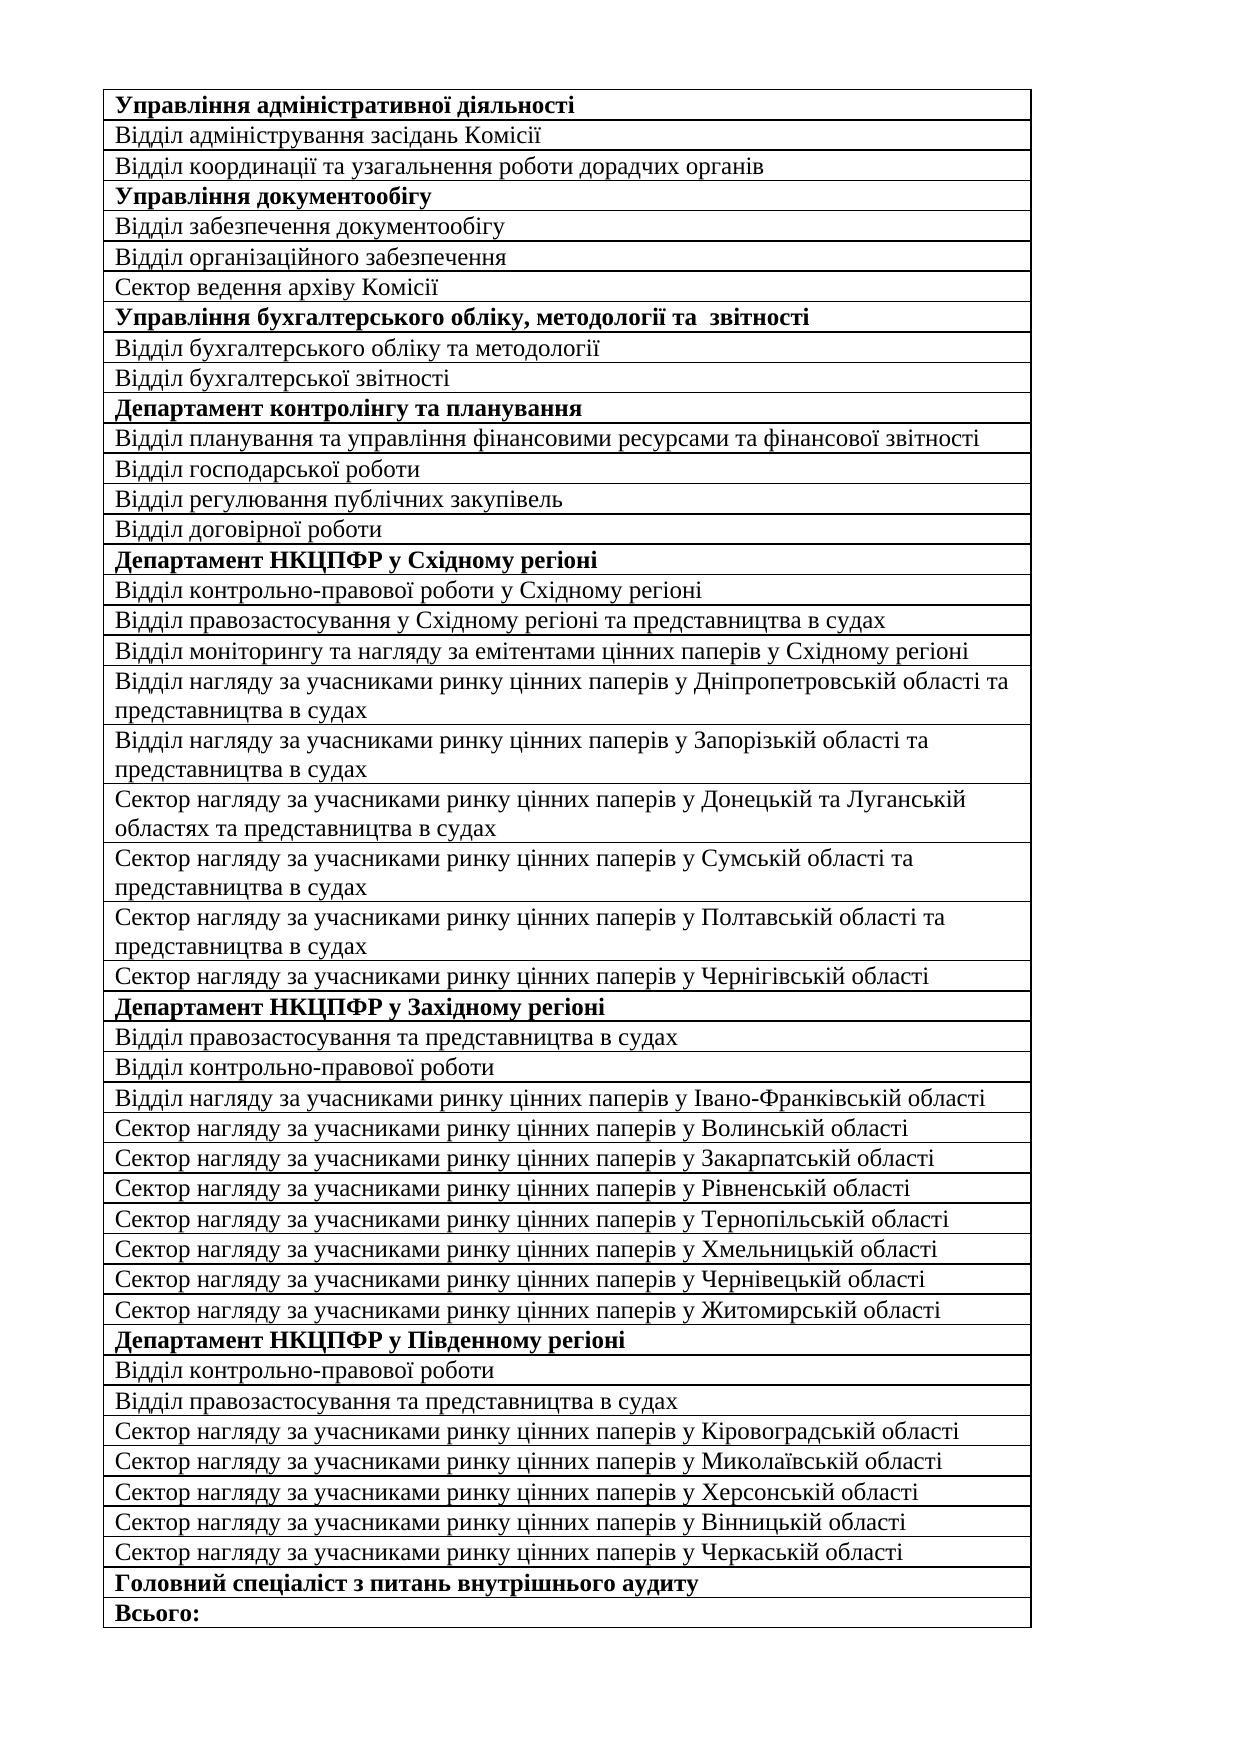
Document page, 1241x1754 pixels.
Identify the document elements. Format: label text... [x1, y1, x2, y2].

table_cell Сектор нагляду за учасниками ринку цінних паперів у Сумській області та представництва в судах [104, 843, 1030, 901]
table_cell Відділ організаційного забезпечення [104, 242, 1030, 270]
table_cell Сектор нагляду за учасниками ринку цінних паперів у Херсонській області [104, 1477, 1030, 1505]
table_cell Департамент контролінгу та планування [104, 393, 1030, 422]
table_cell Сектор нагляду за учасниками ринку цінних паперів у Полтавській області та представництва в судах [104, 902, 1030, 960]
table_cell Сектор нагляду за учасниками ринку цінних паперів у Чернігівській області [104, 961, 1030, 990]
table_cell Відділ планування та управління фінансовими ресурсами та фінансової звітності [104, 424, 1030, 452]
table_cell Відділ контрольно-правової роботи [104, 1052, 1030, 1081]
table_cell Відділ забезпечення документообігу [104, 211, 1030, 240]
table_cell Сектор нагляду за учасниками ринку цінних паперів у Закарпатській області [104, 1143, 1030, 1172]
table_cell Відділ господарської роботи [104, 454, 1030, 483]
table_cell Управління документообігу [104, 181, 1030, 210]
table_cell Сектор нагляду за учасниками ринку цінних паперів у Хмельницькій області [104, 1234, 1030, 1263]
table_cell Всього: [104, 1598, 1030, 1627]
table_cell Сектор нагляду за учасниками ринку цінних паперів у Житомирській області [104, 1295, 1030, 1323]
table_cell Сектор нагляду за учасниками ринку цінних паперів у Рівненській області [104, 1174, 1030, 1202]
table_cell Департамент НКЦПФР у Східному регіоні [104, 545, 1030, 573]
table_cell Департамент НКЦПФР у Західному регіоні [104, 992, 1030, 1020]
table_cell Сектор нагляду за учасниками ринку цінних паперів у Вінницькій області [104, 1507, 1030, 1536]
table_cell Відділ адміністрування засідань Комісії [104, 121, 1030, 149]
table_cell Відділ контрольно-правової роботи у Східному регіоні [104, 575, 1030, 604]
table_cell Сектор нагляду за учасниками ринку цінних паперів у Кіровоградській області [104, 1416, 1030, 1445]
table_cell Відділ нагляду за учасниками ринку цінних паперів у Запорізькій області та представництва в судах [104, 725, 1030, 783]
table_cell Відділ правозастосування у Східному регіоні та представництва в судах [104, 606, 1030, 634]
table_cell Департамент НКЦПФР у Південному регіоні [104, 1325, 1030, 1354]
table_cell Сектор нагляду за учасниками ринку цінних паперів у Миколаївській області [104, 1446, 1030, 1475]
table_cell Відділ регулювання публічних закупівель [104, 484, 1030, 513]
table_cell Відділ моніторингу та нагляду за емітентами цінних паперів у Східному регіоні [104, 636, 1030, 664]
table_cell Сектор нагляду за учасниками ринку цінних паперів у Донецькій та Луганській областях та представництва в судах [104, 784, 1030, 842]
table_cell Сектор нагляду за учасниками ринку цінних паперів у Тернопільській області [104, 1204, 1030, 1233]
table_cell Відділ нагляду за учасниками ринку цінних паперів у Дніпропетровській області та представництва в судах [104, 666, 1030, 723]
table_cell Відділ контрольно-правової роботи [104, 1356, 1030, 1384]
table_cell Сектор нагляду за учасниками ринку цінних паперів у Чернівецькій області [104, 1265, 1030, 1293]
table_cell Відділ правозастосування та представництва в судах [104, 1022, 1030, 1051]
table_cell Відділ правозастосування та представництва в судах [104, 1386, 1030, 1414]
table_cell Відділ координації та узагальнення роботи дорадчих органів [104, 151, 1030, 179]
table_cell Головний спеціаліст з питань внутрішнього аудиту [104, 1568, 1030, 1596]
table_cell Відділ бухгалтерського обліку та методології [104, 333, 1030, 361]
table_cell Управління адміністративної діяльності [104, 90, 1030, 119]
table_cell Сектор нагляду за учасниками ринку цінних паперів у Черкаській області [104, 1537, 1030, 1566]
table_cell Відділ договірної роботи [104, 515, 1030, 543]
table_cell Управління бухгалтерського обліку, методології та звітності [104, 302, 1030, 331]
table_cell Відділ бухгалтерської звітності [104, 363, 1030, 392]
table_cell Відділ нагляду за учасниками ринку цінних паперів у Івано-Франківській області [104, 1083, 1030, 1111]
table_cell Сектор ведення архіву Комісії [104, 272, 1030, 301]
table_cell Сектор нагляду за учасниками ринку цінних паперів у Волинській області [104, 1113, 1030, 1142]
